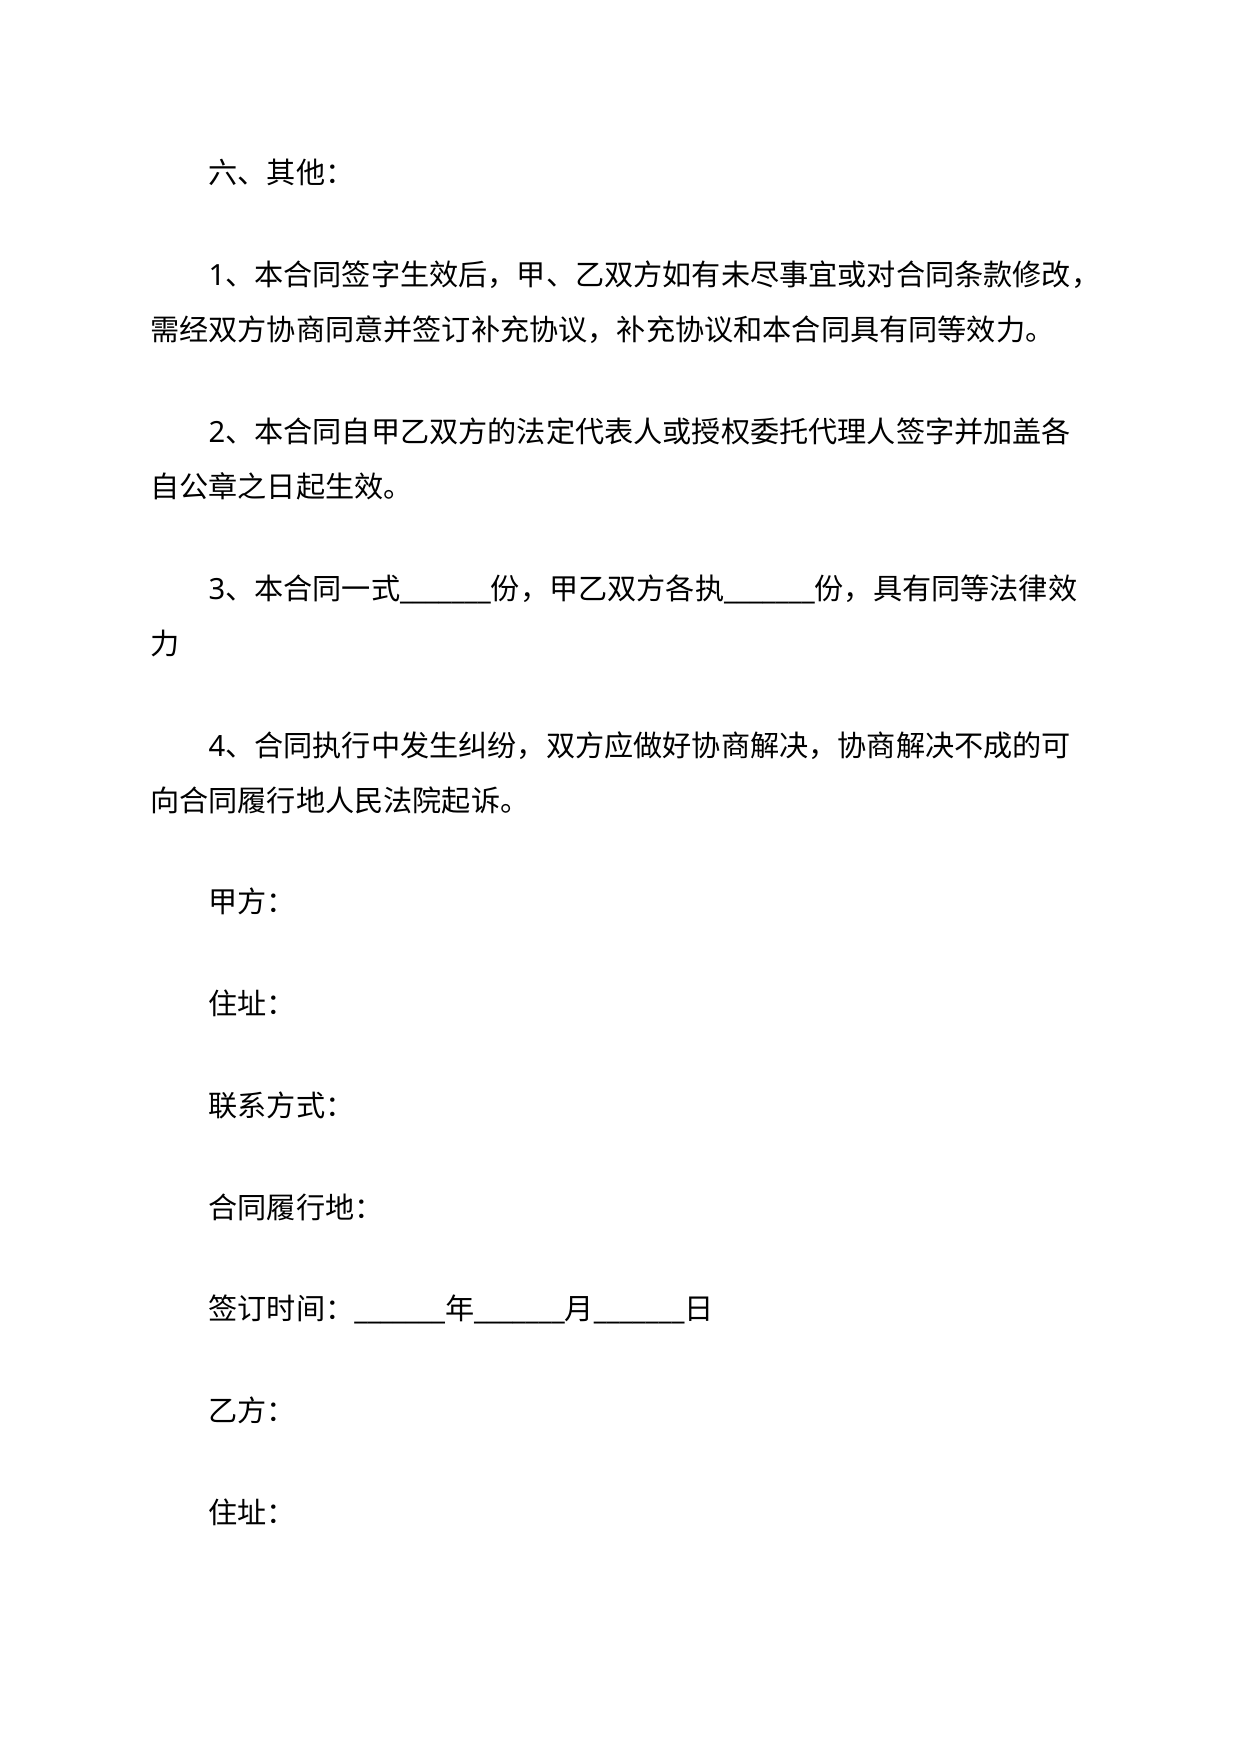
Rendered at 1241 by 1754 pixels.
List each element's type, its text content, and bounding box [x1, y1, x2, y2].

text 住址： [150, 1490, 1090, 1532]
text 签订时间：_______年_______月_______日 [150, 1286, 1090, 1328]
text 甲方： [150, 879, 1090, 921]
text 联系方式： [150, 1082, 1090, 1125]
text 4、合同执行中发生纠纷，双方应做好协商解决，协商解决不成的可向合同履行地人民法院起诉。 [150, 722, 1090, 819]
text 2、本合同自甲乙双方的法定代表人或授权委托代理人签字并加盖各自公章之日起生效。 [150, 408, 1090, 506]
text 3、本合同一式_______份，甲乙双方各执_______份，具有同等法律效力 [150, 565, 1090, 663]
text 合同履行地： [150, 1184, 1090, 1226]
text 乙方： [150, 1388, 1090, 1430]
text 1、本合同签字生效后，甲、乙双方如有未尽事宜或对合同条款修改，需经双方协商同意并签订补充协议，补充协议和本合同具有同等效力。 [150, 252, 1090, 349]
text 住址： [150, 981, 1090, 1023]
text 六、其他： [150, 150, 1090, 192]
